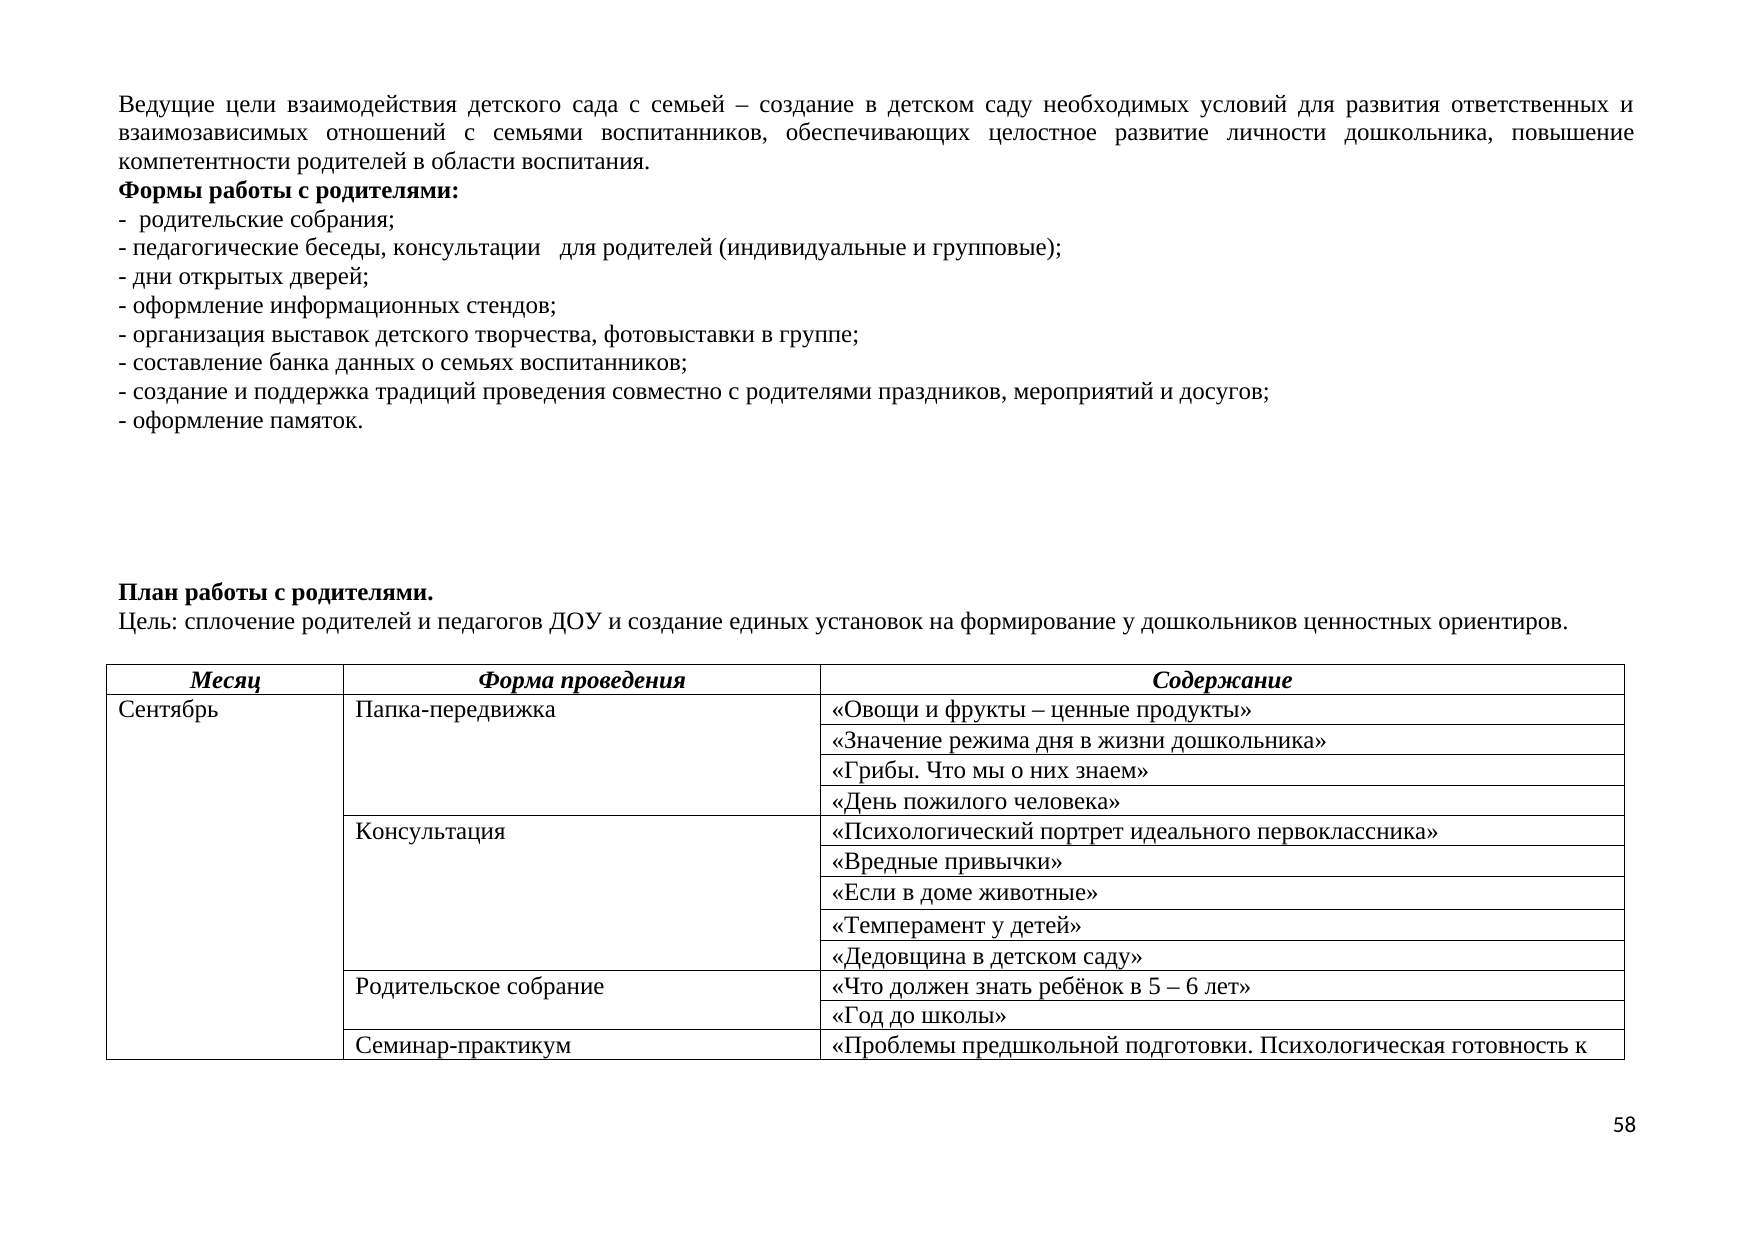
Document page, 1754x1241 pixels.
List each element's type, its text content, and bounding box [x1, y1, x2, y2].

table_header Форма проведения [344, 665, 820, 693]
text - педагогические беседы, консультации для родителей (индивидуальные и групповые); [118, 232, 1636, 261]
text - родительские собрания; [118, 204, 1636, 232]
text - создание и поддержка традиций проведения совместно с родителями праздников, мероприятий и досугов; [118, 376, 1636, 405]
table_cell Родительское собрание [344, 971, 820, 1029]
table_cell Семинар-практикум [344, 1030, 820, 1059]
table_cell «Темперамент у детей» [821, 910, 1624, 940]
table_cell «Если в доме животные» [821, 877, 1624, 909]
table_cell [821, 1030, 1624, 1059]
text - составление банка данных о семьях воспитанников; [118, 347, 1636, 376]
table_cell «Овощи и фрукты – ценные продукты» [821, 695, 1624, 724]
table_cell «Вредные привычки» [821, 846, 1624, 876]
table_cell «Что должен знать ребёнок в 5 – 6 лет» [821, 971, 1624, 999]
table_cell Папка-передвижка [344, 695, 820, 815]
text - оформление информационных стендов; [118, 290, 1636, 319]
text Ведущие цели взаимодействия детского сада с семьей – создание в детском саду необходимых условий для развития ответственных и взаимозависимых отношений с семьями воспитанников, обеспечивающих целостное развитие личности дошкольника, повышение компетентности родителей в области воспитания. [118, 89, 1636, 175]
text - дни открытых дверей; [118, 261, 1636, 290]
table_cell «Дедовщина в детском саду» [821, 941, 1624, 970]
text Формы работы с родителями: [118, 175, 1636, 204]
table_header Месяц [107, 665, 343, 693]
table_cell Сентябрь [107, 695, 343, 1059]
table_cell Консультация [344, 816, 820, 970]
text Цель: сплочение родителей и педагогов ДОУ и создание единых установок на формирование у дошкольников ценностных ориентиров. [118, 606, 1636, 635]
table_cell «Грибы. Что мы о них знаем» [821, 755, 1624, 785]
table_cell «Психологический портрет идеального первоклассника» [821, 816, 1624, 845]
text План работы с родителями. [118, 577, 1636, 606]
table_cell «Значение режима дня в жизни дошкольника» [821, 725, 1624, 754]
table_cell «День пожилого человека» [821, 786, 1624, 815]
table_header Содержание [821, 665, 1624, 693]
text - организация выставок детского творчества, фотовыставки в группе; [118, 319, 1636, 347]
table_cell «Год до школы» [821, 1001, 1624, 1029]
text - оформление памяток. [118, 405, 1636, 434]
